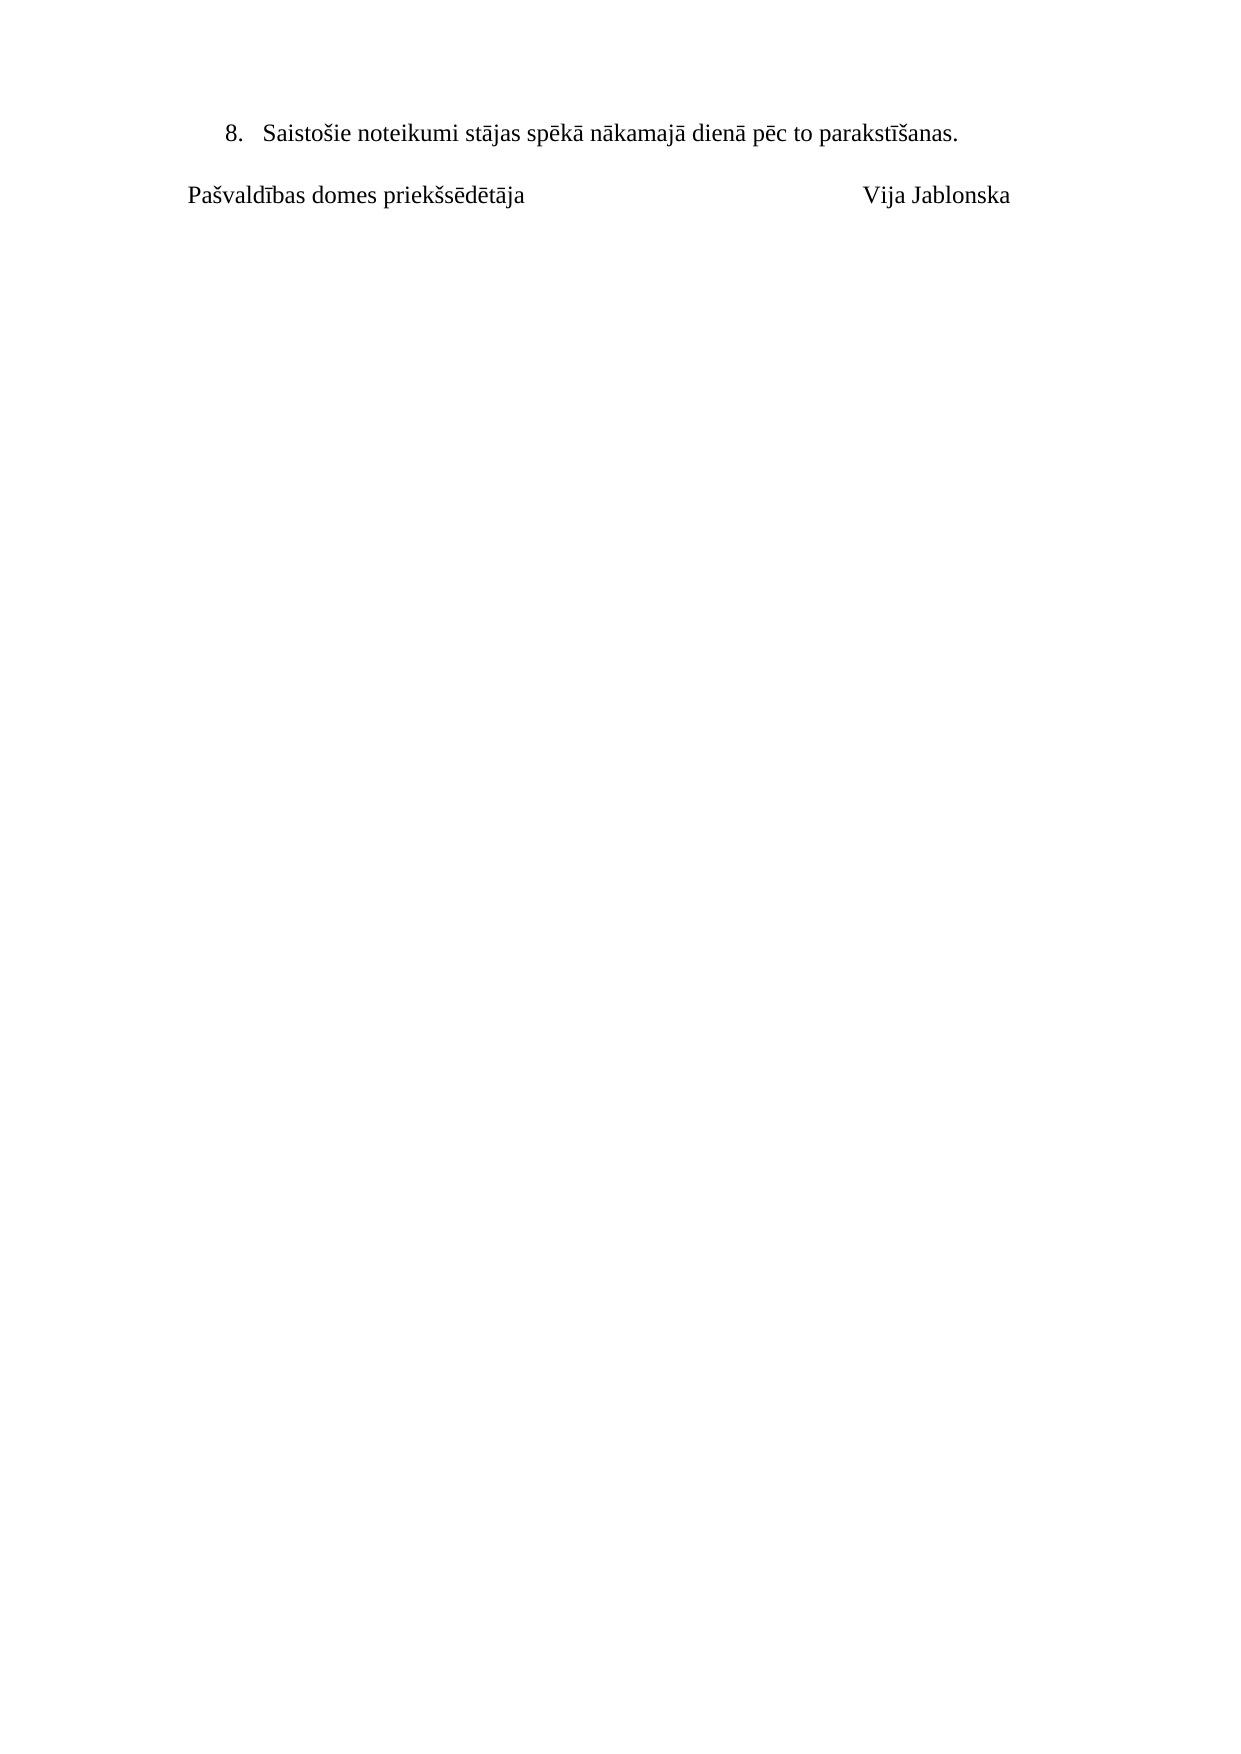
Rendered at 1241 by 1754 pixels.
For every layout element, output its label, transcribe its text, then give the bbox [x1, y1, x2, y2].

text Pašvaldības domes priekšsēdētāja Vija Jablonska [187, 180, 1125, 209]
list Saistošie noteikumi stājas spēkā nākamajā dienā pēc to parakstīšanas. [225, 118, 1125, 147]
